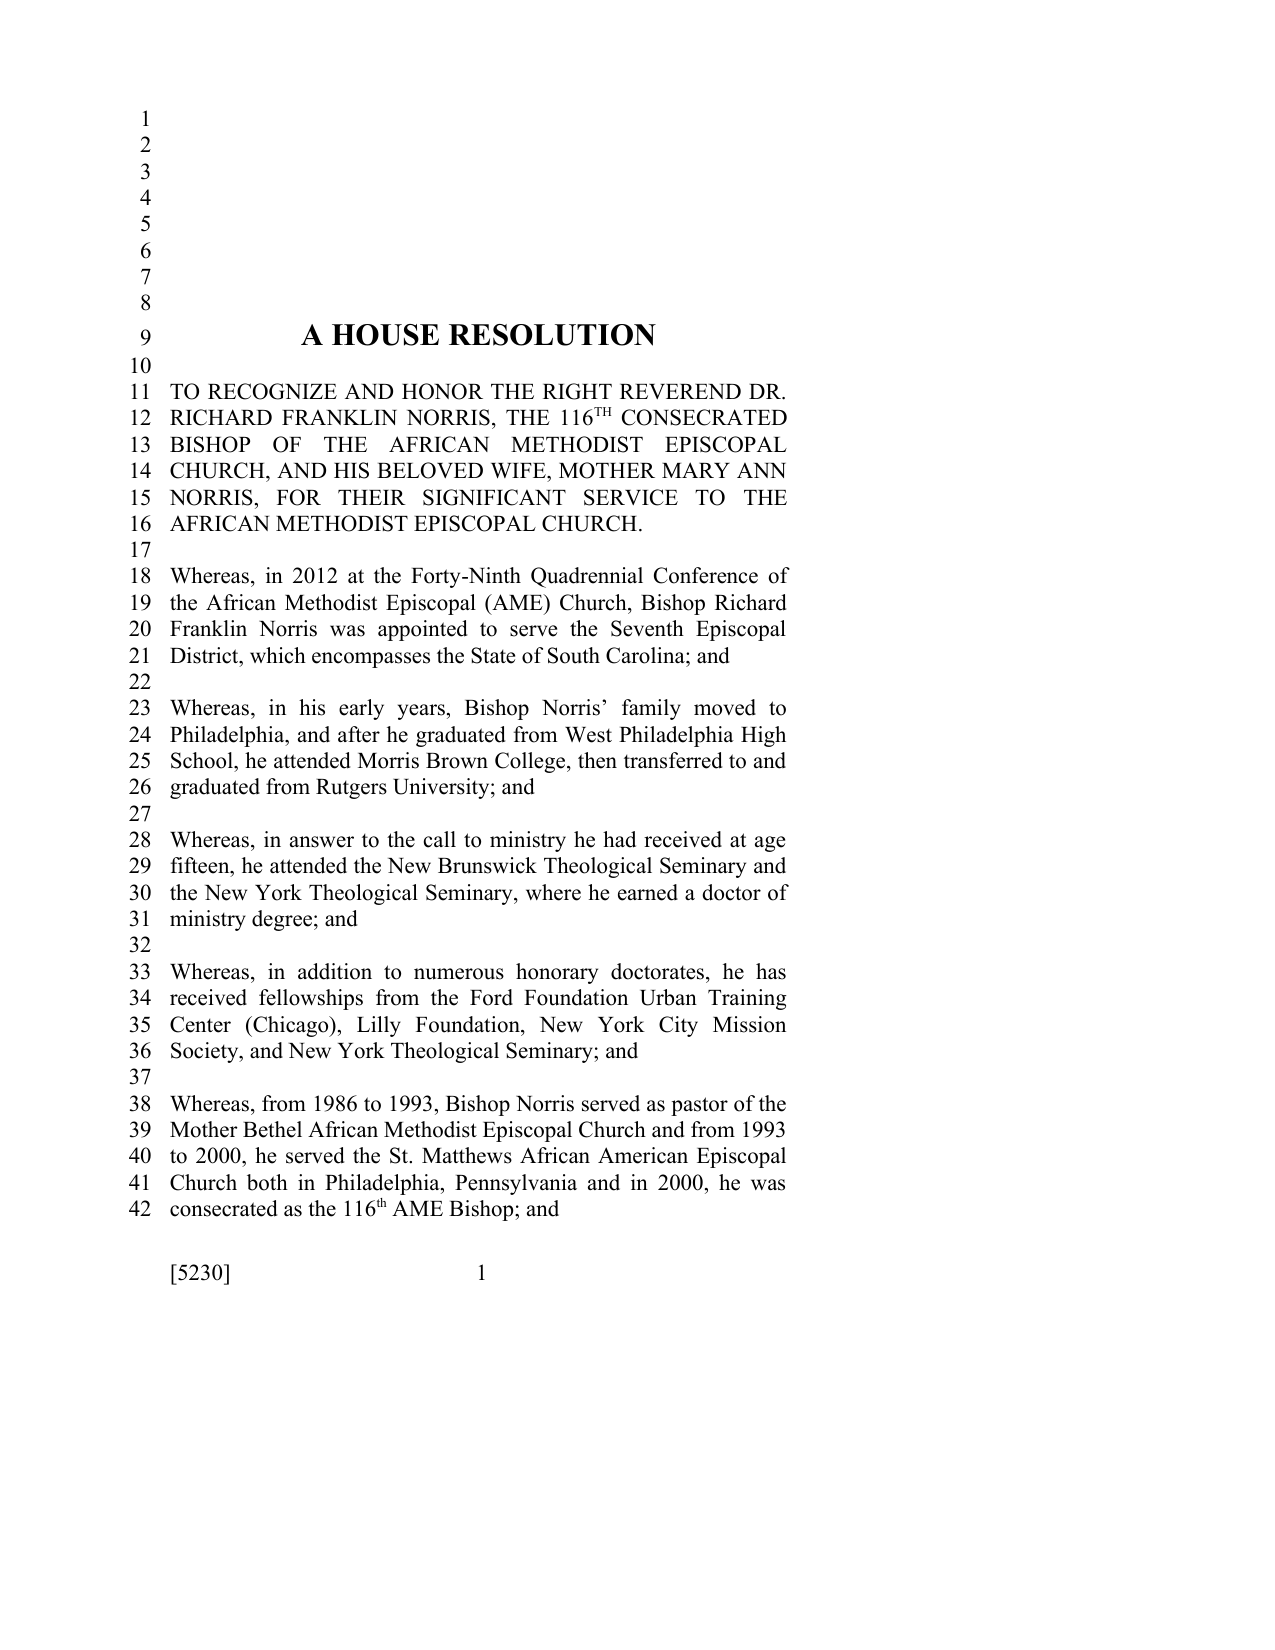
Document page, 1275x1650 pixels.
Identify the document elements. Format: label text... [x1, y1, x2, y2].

text TO RECOGNIZE AND HONOR THE RIGHT REVEREND DR. RICHARD FRANKLIN NORRIS, THE 116TH CONSECRATED BISHOP OF THE AFRICAN METHODIST EPISCOPAL CHURCH, AND HIS BELOVED WIFE, MOTHER MARY ANN NORRIS, FOR THEIR SIGNIFICANT SERVICE TO THE AFRICAN METHODIST EPISCOPAL CHURCH. [169, 378, 787, 536]
text Whereas, from 1986 to 1993, Bishop Norris served as pastor of the Mother Bethel African Methodist Episcopal Church and from 1993 to 2000, he served the St. Matthews African American Episcopal Church both in Philadelphia, Pennsylvania and in 2000, he was consecrated as the 116th AME Bishop; and [169, 1090, 787, 1221]
text Whereas, in his early years, Bishop Norris’ family moved to Philadelphia, and after he graduated from West Philadelphia High School, he attended Morris Brown College, then transferred to and graduated from Rutgers University; and [169, 694, 787, 800]
text Whereas, in answer to the call to ministry he had received at age fifteen, he attended the New Brunswick Theological Seminary and the New York Theological Seminary, where he earned a doctor of ministry degree; and [169, 826, 787, 932]
text Whereas, in addition to numerous honorary doctorates, he has received fellowships from the Ford Foundation Urban Training Center (Chicago), Lilly Foundation, New York City Mission Society, and New York Theological Seminary; and [169, 958, 787, 1063]
text Whereas, in 2012 at the Forty-Ninth Quadrennial Conference of the African Methodist Episcopal (AME) Church, Bishop Richard Franklin Norris was appointed to serve the Seventh Episcopal District, which encompasses the State of South Carolina; and [169, 563, 787, 668]
text A HOUSE RESOLUTION [169, 316, 787, 352]
